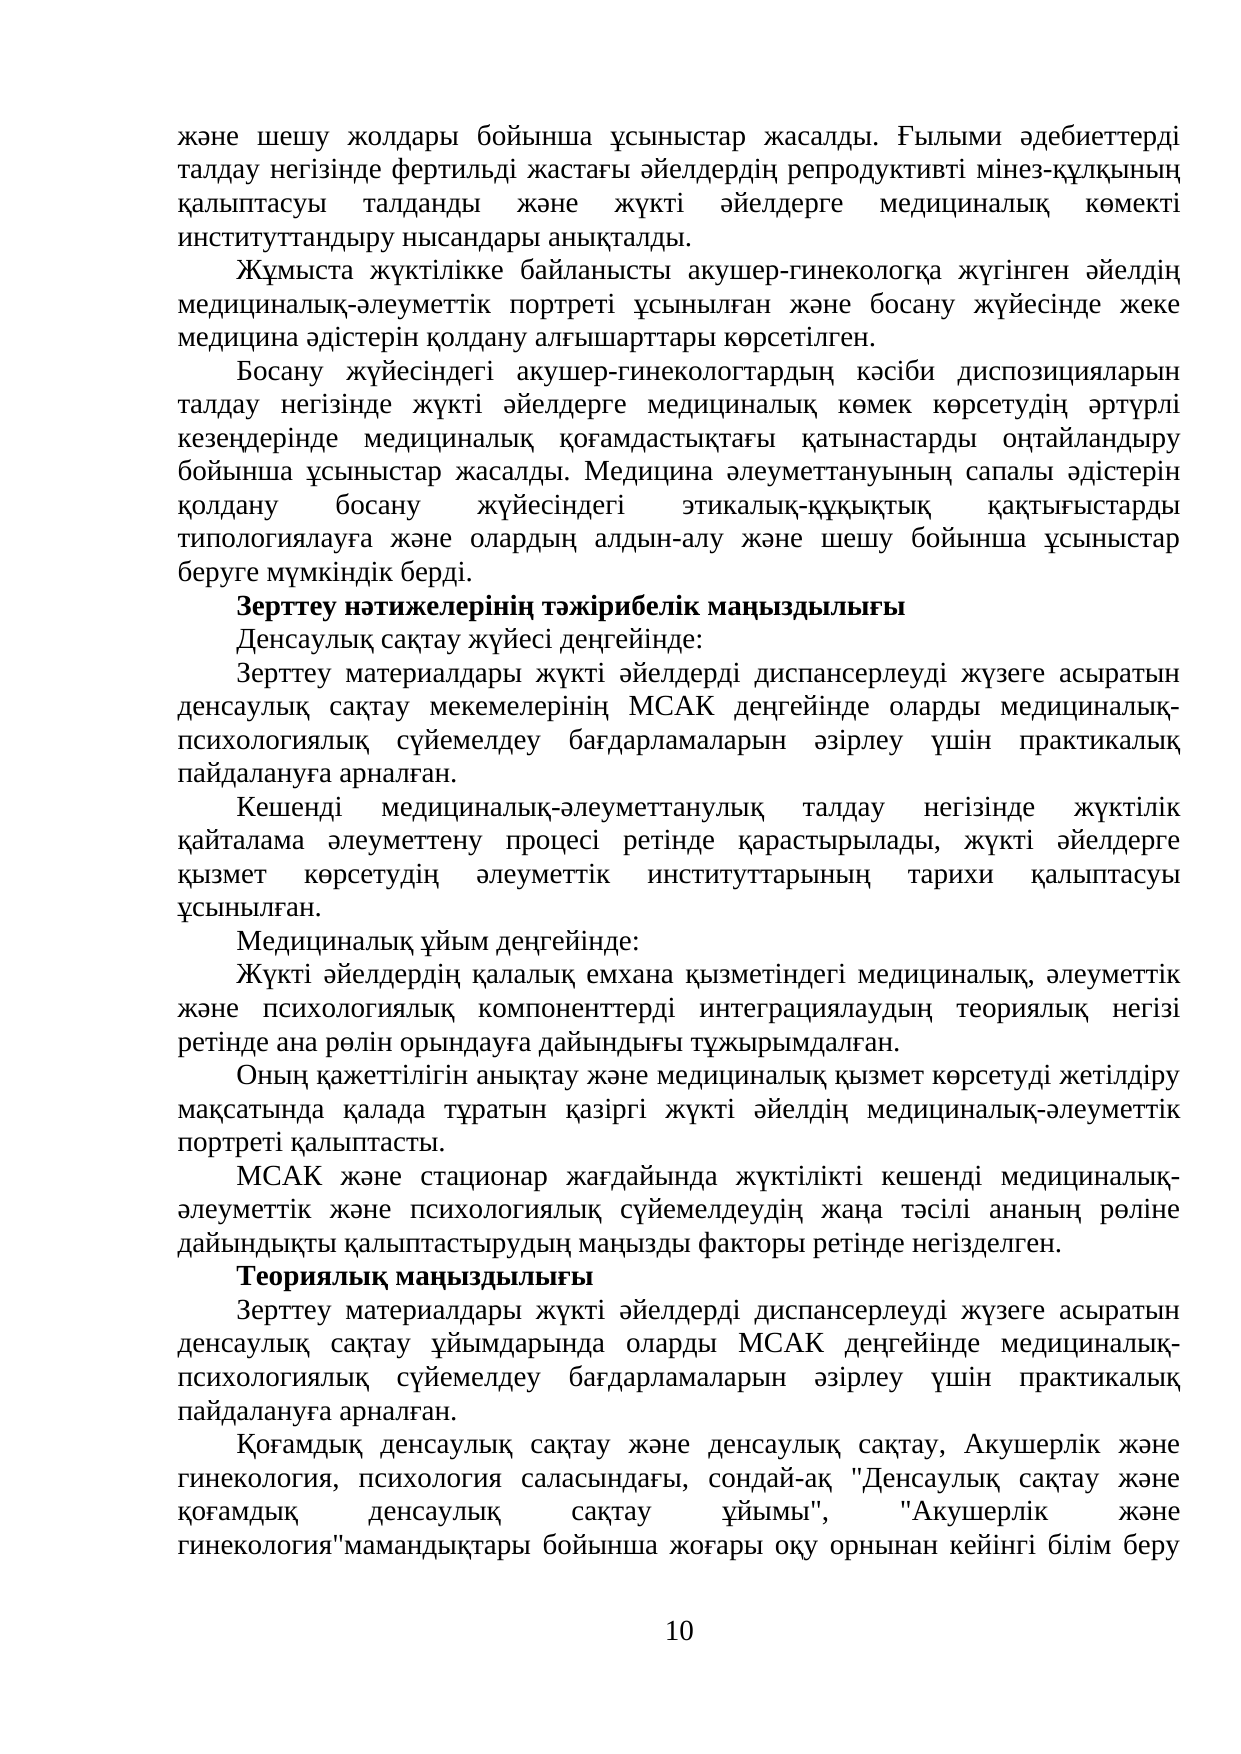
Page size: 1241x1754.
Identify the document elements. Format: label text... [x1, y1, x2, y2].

text Зерттеу материалдары жүкті әйелдерді диспансерлеуді жүзеге асыратын денсаулық сақтау ұйымдарында оларды МСАК деңгейінде медициналық-психологиялық сүйемелдеу бағдарламаларын әзірлеу үшін практикалық пайдалануға арналған. [177, 1292, 1181, 1426]
text Жүкті әйелдердің қалалық емхана қызметіндегі медициналық, әлеуметтік және психологиялық компоненттерді интеграциялаудың теориялық негізі ретінде ана рөлін орындауға дайындығы тұжырымдалған. [177, 957, 1181, 1057]
text Босану жүйесіндегі акушер-гинекологтардың кәсіби диспозицияларын талдау негізінде жүкті әйелдерге медициналық көмек көрсетудің әртүрлі кезеңдерінде медициналық қоғамдастықтағы қатынастарды оңтайландыру бойынша ұсыныстар жасалды. Медицина әлеуметтануының сапалы әдістерін қолдану босану жүйесіндегі этикалық-құқықтық қақтығыстарды типологиялауға және олардың алдын-алу және шешу бойынша ұсыныстар беруге мүмкіндік берді. [177, 353, 1181, 588]
text Зерттеу нәтижелерінің тәжірибелік маңыздылығы [177, 588, 1181, 621]
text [177, 118, 1181, 252]
text Кешенді медициналық-әлеуметтанулық талдау негізінде жүктілік қайталама әлеуметтену процесі ретінде қарастырылады, жүкті әйелдерге қызмет көрсетудің әлеуметтік институттарының тарихи қалыптасуы ұсынылған. [177, 789, 1181, 923]
text Теориялық маңыздылығы [177, 1258, 1181, 1292]
text Зерттеу материалдары жүкті әйелдерді диспансерлеуді жүзеге асыратын денсаулық сақтау мекемелерінің МСАК деңгейінде оларды медициналық-психологиялық сүйемелдеу бағдарламаларын әзірлеу үшін практикалық пайдалануға арналған. [177, 655, 1181, 789]
text Оның қажеттілігін анықтау және медициналық қызмет көрсетуді жетілдіру мақсатында қалада тұратын қазіргі жүкті әйелдің медициналық-әлеуметтік портреті қалыптасты. [177, 1057, 1181, 1158]
text МСАК және стационар жағдайында жүктілікті кешенді медициналық-әлеуметтік және психологиялық сүйемелдеудің жаңа тәсілі ананың рөліне дайындықты қалыптастырудың маңызды факторы ретінде негізделген. [177, 1158, 1181, 1258]
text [177, 1426, 1181, 1560]
text Жұмыста жүктілікке байланысты акушер-гинекологқа жүгінген әйелдің медициналық-әлеуметтік портреті ұсынылған және босану жүйесінде жеке медицина әдістерін қолдану алғышарттары көрсетілген. [177, 252, 1181, 353]
text Медициналық ұйым деңгейінде: [177, 923, 1181, 957]
text Денсаулық сақтау жүйесі деңгейінде: [177, 621, 1181, 655]
